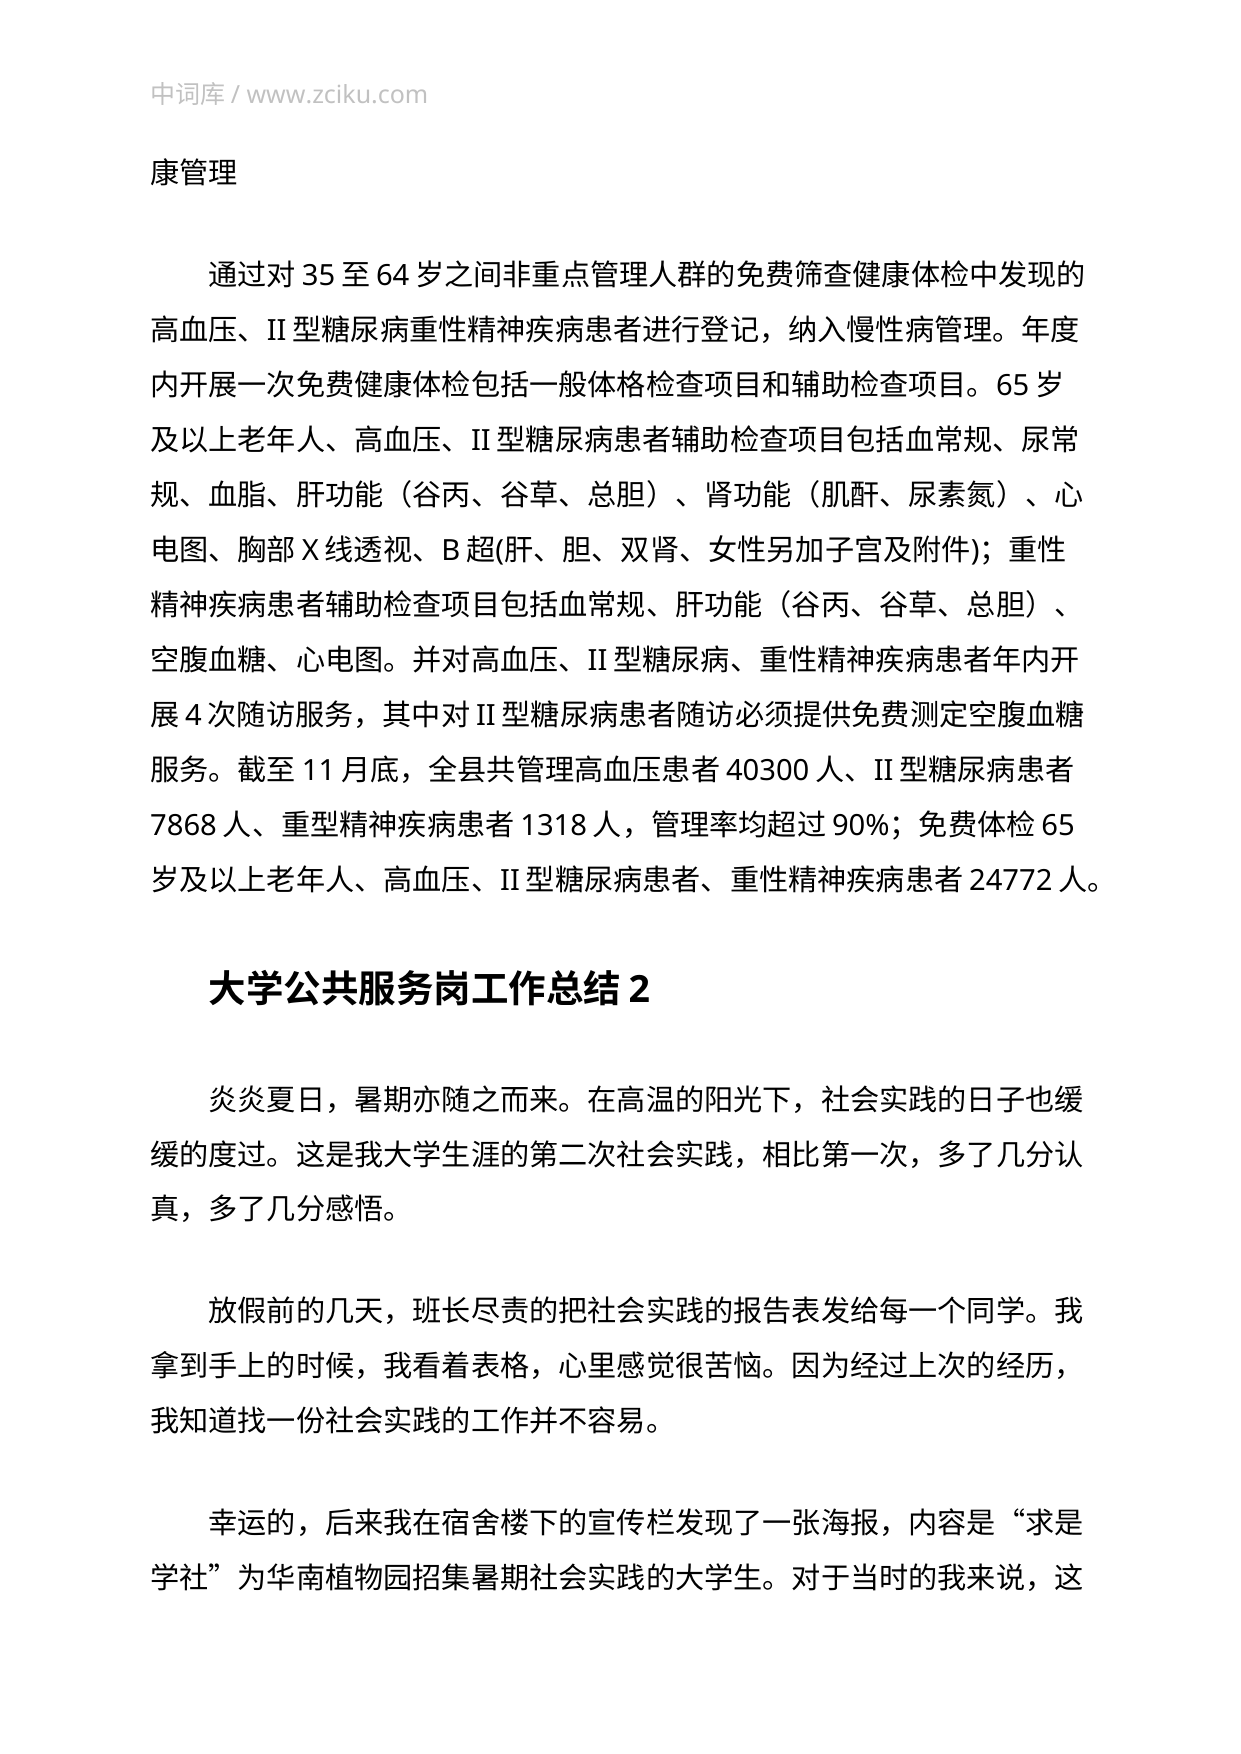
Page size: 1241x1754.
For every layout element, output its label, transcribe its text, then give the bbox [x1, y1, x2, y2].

text 炎炎夏日，暑期亦随之而来。在高温的阳光下，社会实践的日子也缓缓的度过。这是我大学生涯的第二次社会实践，相比第一次，多了几分认真，多了几分感悟。 [150, 1076, 1090, 1228]
text 通过对35至64岁之间非重点管理人群的免费筛查健康体检中发现的高血压、II型糖尿病重性精神疾病患者进行登记，纳入慢性病管理。年度内开展一次免费健康体检包括一般体格检查项目和辅助检查项目。65岁及以上老年人、高血压、II型糖尿病患者辅助检查项目包括血常规、尿常规、血脂、肝功能（谷丙、谷草、总胆）、肾功能（肌酐、尿素氮）、心电图、胸部X线透视、B超(肝、胆、双肾、女性另加子宫及附件)；重性精神疾病患者辅助检查项目包括血常规、肝功能（谷丙、谷草、总胆）、空腹血糖、心电图。并对高血压、II型糖尿病、重性精神疾病患者年内开展4次随访服务，其中对II型糖尿病患者随访必须提供免费测定空腹血糖服务。截至11月底，全县共管理高血压患者40300人、II型糖尿病患者7868人、重型精神疾病患者1318人，管理率均超过90%；免费体检65岁及以上老年人、高血压、II型糖尿病患者、重性精神疾病患者24772人。 [150, 252, 1090, 899]
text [150, 150, 1090, 192]
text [150, 1499, 1090, 1596]
text 放假前的几天，班长尽责的把社会实践的报告表发给每一个同学。我拿到手上的时候，我看着表格，心里感觉很苦恼。因为经过上次的经历，我知道找一份社会实践的工作并不容易。 [150, 1288, 1090, 1440]
text 大学公共服务岗工作总结2 [150, 958, 1090, 1013]
